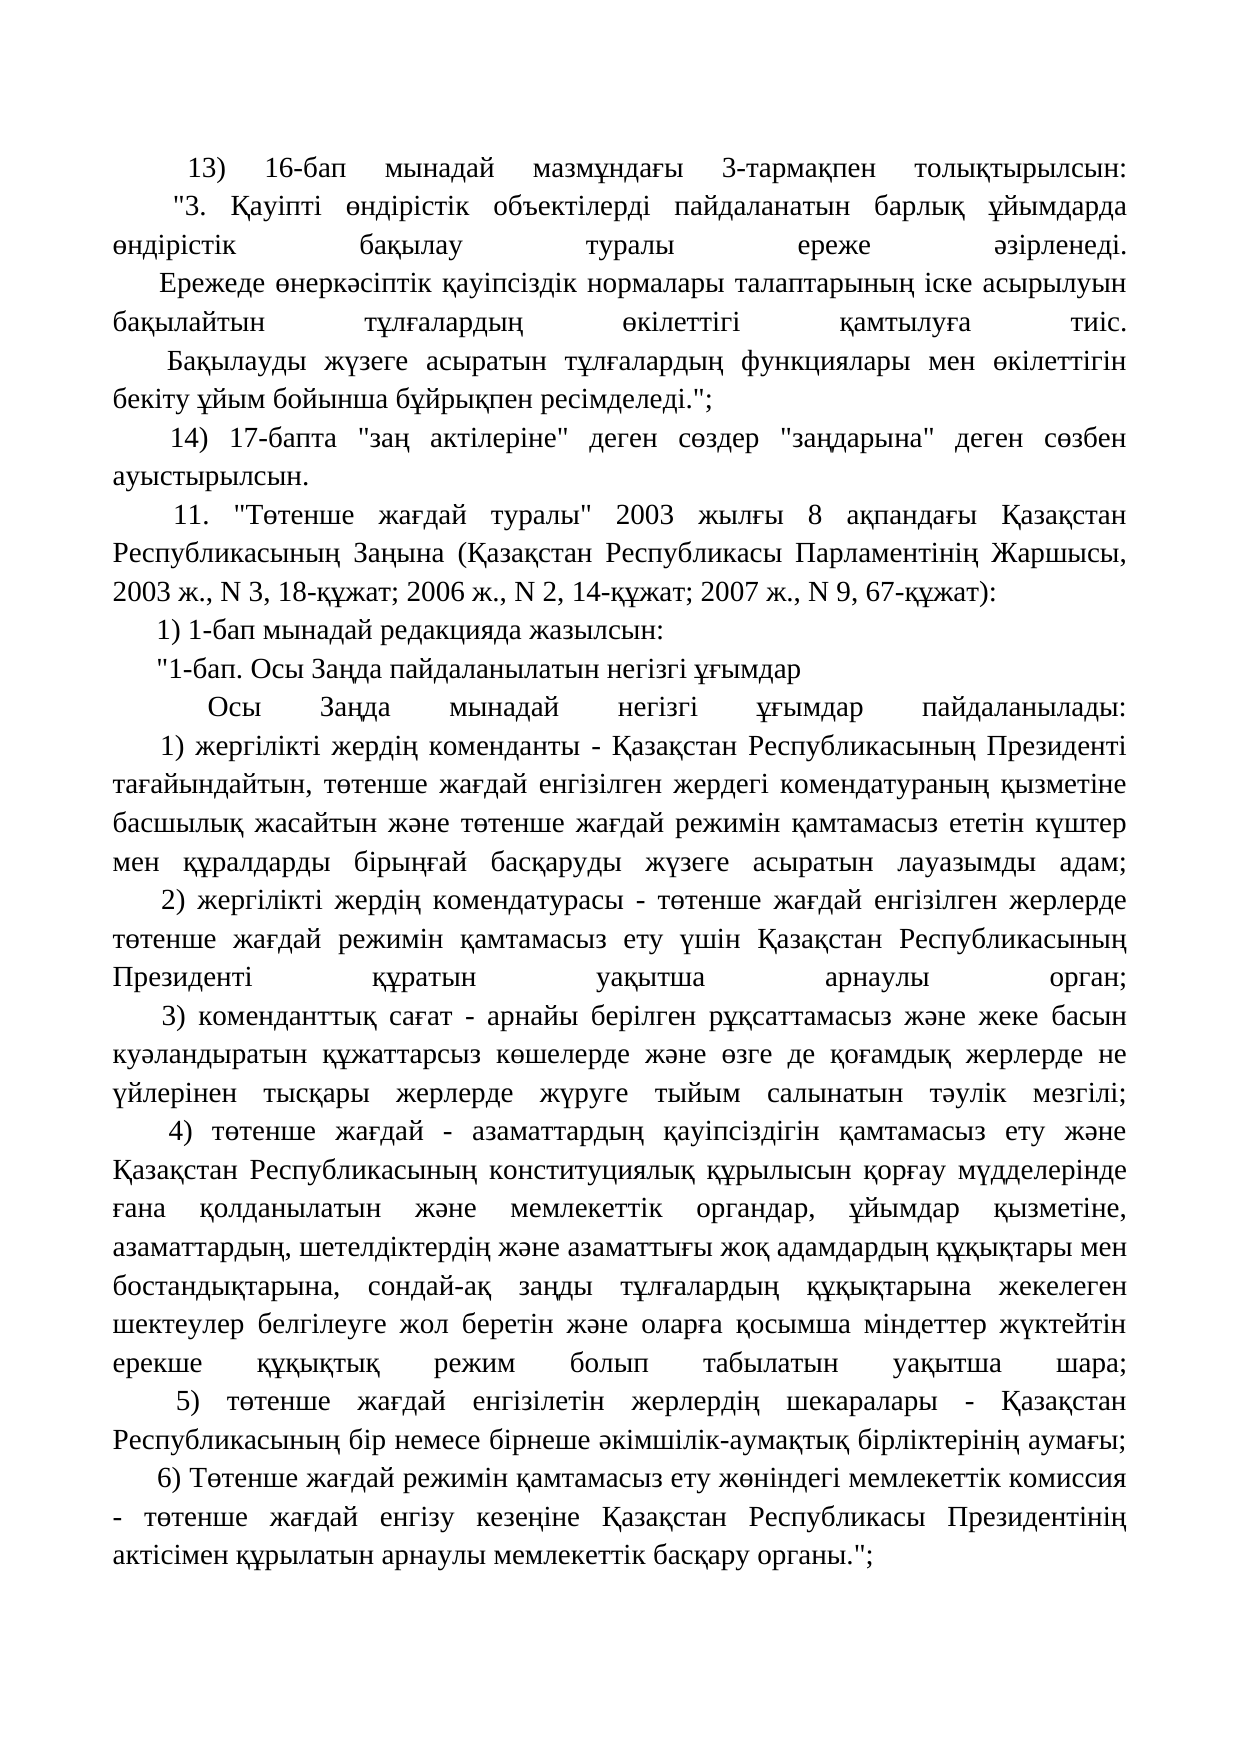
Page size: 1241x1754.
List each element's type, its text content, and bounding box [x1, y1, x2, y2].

text 11. "Төтенше жағдай туралы" 2003 жылғы 8 ақпандағы Қазақстан Республикасының Заңына (Қазақстан Республикасы Парламентінің Жаршысы, 2003 ж., N 3, 18-құжат; 2006 ж., N 2, 14-құжат; 2007 ж., N 9, 67-құжат): [112, 497, 1128, 607]
text Осы Заңда мынадай негізгі ұғымдар пайдаланылады: 1) жергілікті жердің коменданты - Қазақстан Республикасының Президенті тағайындайтын, төтенше жағдай енгізілген жердегі комендатураның қызметіне басшылық жасайтын және төтенше жағдай режимін қамтамасыз ететін күштер мен құралдарды бірыңғай басқаруды жүзеге асыратын лауазымды адам; 2) жергілікті жердің комендатурасы - төтенше жағдай енгізілген жерлерде төтенше жағдай режимін қамтамасыз ету үшін Қазақстан Республикасының Президенті құратын уақытша арнаулы орган; 3) коменданттық сағат - арнайы берілген рұқсаттамасыз және жеке басын куәландыратын құжаттарсыз көшелерде және өзге де қоғамдық жерлерде не үйлерінен тысқары жерлерде жүруге тыйым салынатын тәулік мезгілі; 4) төтенше жағдай - азаматтардың қауіпсіздігін қамтамасыз ету және Қазақстан Республикасының конституциялық құрылысын қорғау мүдделерінде ғана қолданылатын және мемлекеттік органдар, ұйымдар қызметіне, азаматтардың, шетелдіктердің және азаматтығы жоқ адамдардың құқықтары мен бостандықтарына, сондай-ақ заңды тұлғалардың құқықтарына жекелеген шектеулер белгілеуге жол беретін және оларға қосымша міндеттер жүктейтін ерекше құқықтық режим болып табылатын уақытша шара; 5) төтенше жағдай енгізілетін жерлердің шекаралары - Қазақстан Республикасының бір немесе бірнеше әкімшілік-аумақтық бірліктерінің аумағы; 6) Төтенше жағдай режимін қамтамасыз ету жөніндегі мемлекеттік комиссия - төтенше жағдай енгізу кезеңіне Қазақстан Республикасы Президентінің актісімен құрылатын арнаулы мемлекеттік басқару органы."; [112, 689, 1128, 1571]
text 13) 16-бап мынадай мазмұндағы 3-тармақпен толықтырылсын: "3. Қауіпті өндірістік объектілерді пайдаланатын барлық ұйымдарда өндірістік бақылау туралы ереже әзірленеді. Ережеде өнеркәсіптік қауіпсіздік нормалары талаптарының іске асырылуын бақылайтын тұлғалардың өкілеттігі қамтылуға тиіс. Бақылауды жүзеге асыратын тұлғалардың функциялары мен өкілеттігін бекіту ұйым бойынша бұйрықпен ресімделеді."; [112, 150, 1128, 415]
text 1) 1-бап мынадай редакцияда жазылсын: [112, 612, 1128, 646]
text "1-бап. Осы Заңда пайдаланылатын негізгі ұғымдар [112, 651, 1128, 684]
text 14) 17-бапта "заң актілеріне" деген сөздер "заңдарына" деген сөзбен ауыстырылсын. [112, 420, 1128, 492]
